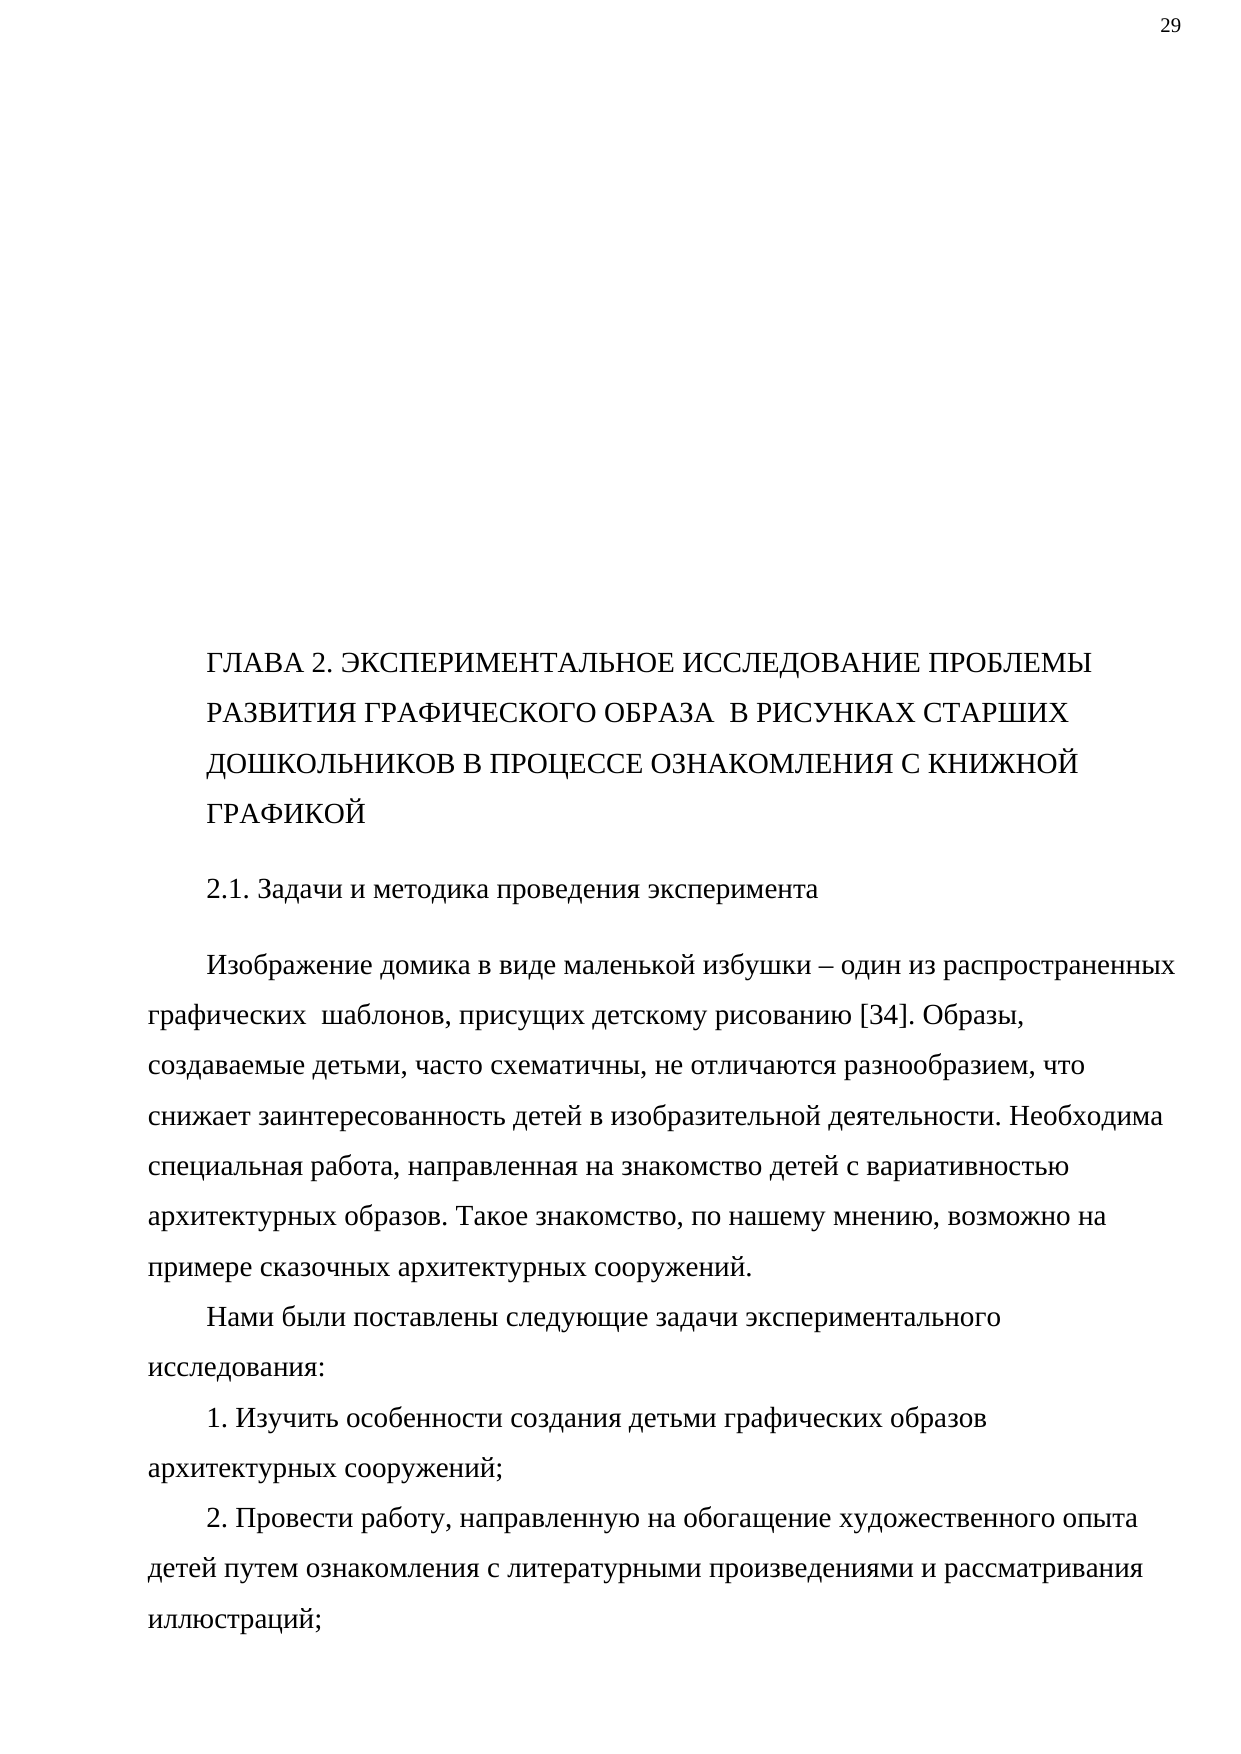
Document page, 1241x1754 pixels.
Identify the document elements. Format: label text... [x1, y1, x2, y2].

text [148, 947, 1181, 1634]
text ГЛАВА 2. ЭКСПЕРИМЕНТАЛЬНОЕ ИССЛЕДОВАНИЕ ПРОБЛЕМЫ РАЗВИТИЯ ГРАФИЧЕСКОГО ОБРАЗА В РИСУНКАХ СТАРШИХ ДОШКОЛЬНИКОВ В ПРОЦЕССЕ ОЗНАКОМЛЕНИЯ С КНИЖНОЙ ГРАФИКОЙ [148, 645, 1181, 830]
text 2.1. Задачи и методика проведения эксперимента [148, 872, 1181, 905]
